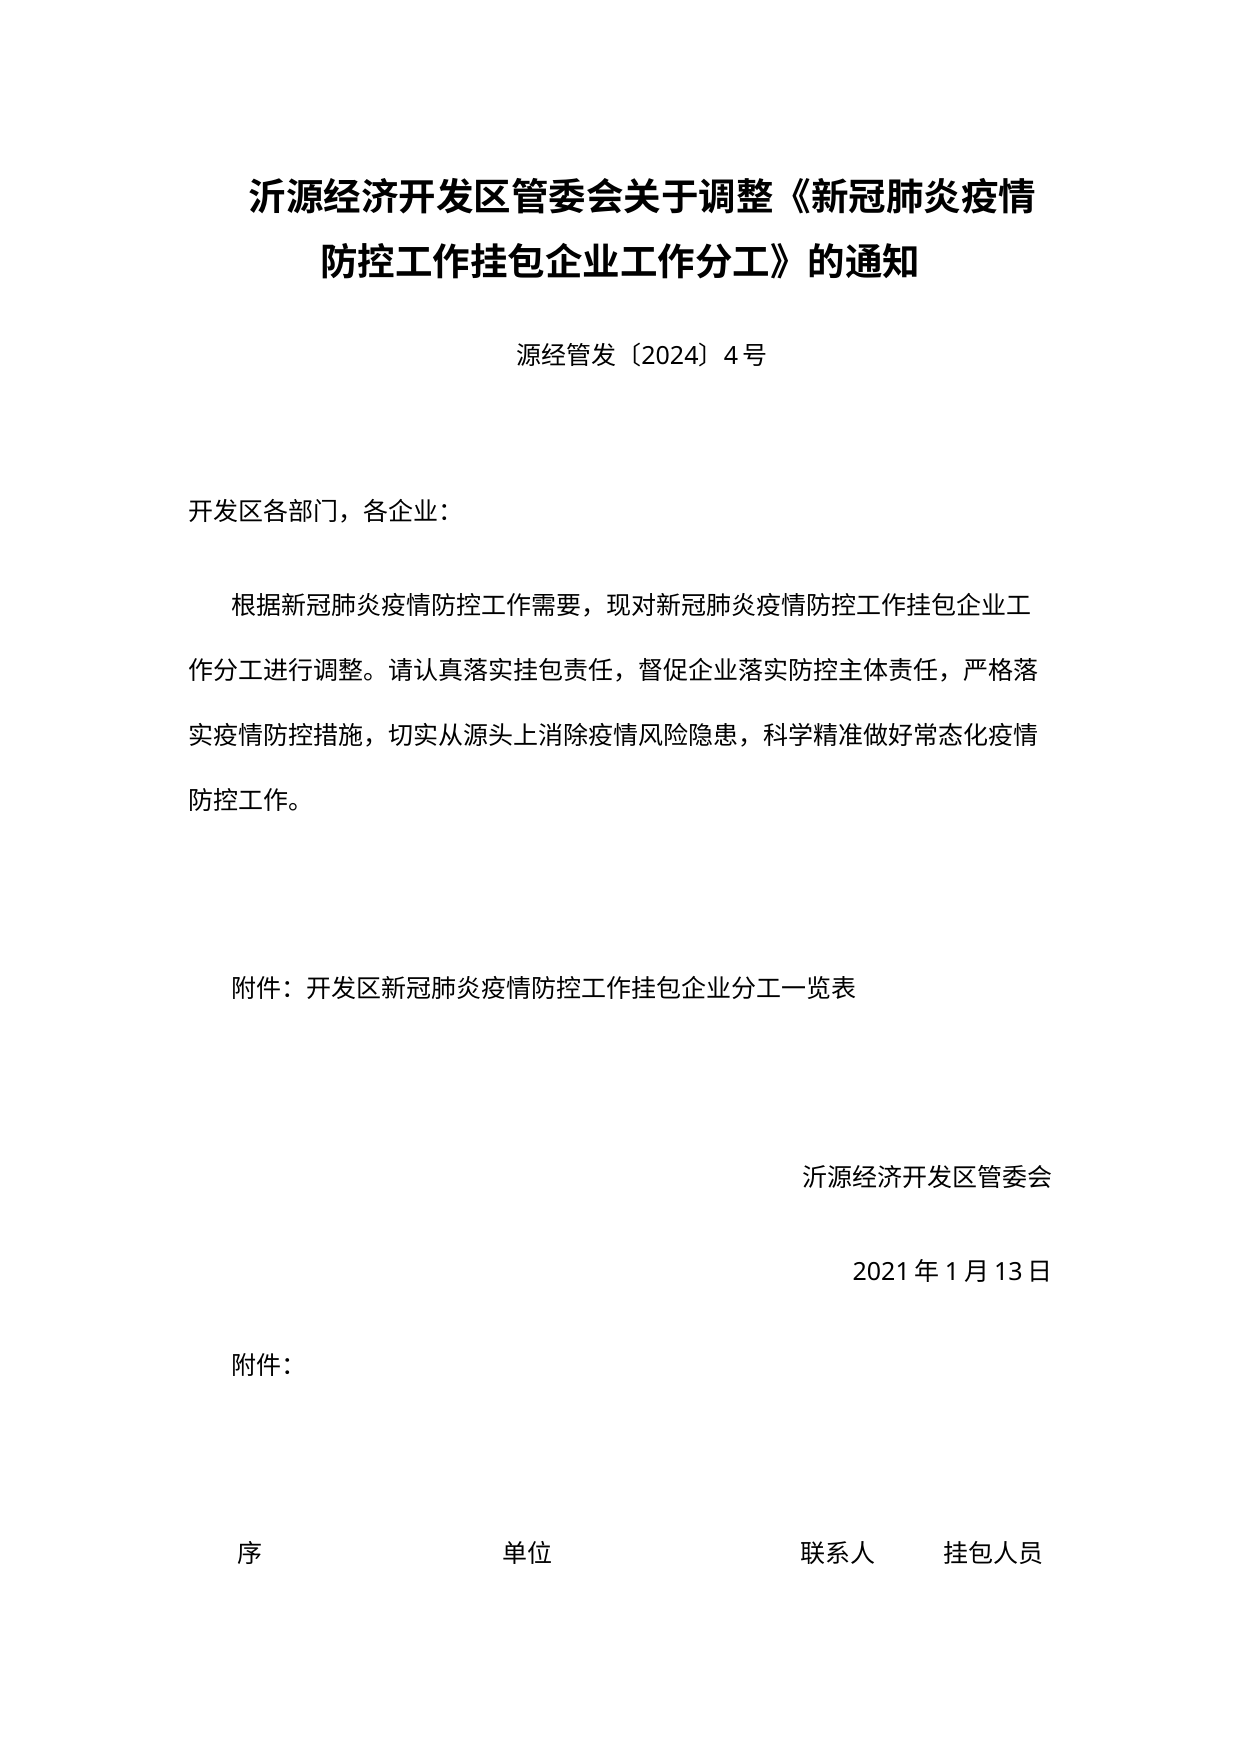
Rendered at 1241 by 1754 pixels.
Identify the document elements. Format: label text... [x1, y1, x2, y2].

table_header 单位 [269, 1520, 743, 1584]
text 源经管发〔2024〕4号 [188, 321, 1052, 386]
table_header 序号 [188, 1520, 269, 1584]
text 附件：开发区新冠肺炎疫情防控工作挂包企业分工一览表 [188, 954, 1052, 1019]
text 沂源经济开发区管委会 [188, 1143, 1052, 1208]
table_header 挂包人员 [890, 1520, 1052, 1584]
text 根据新冠肺炎疫情防控工作需要，现对新冠肺炎疫情防控工作挂包企业工作分工进行调整。请认真落实挂包责任，督促企业落实防控主体责任，严格落实疫情防控措施，切实从源头上消除疫情风险隐患，科学精准做好常态化疫情防控工作。 [188, 571, 1052, 831]
text 开发区各部门，各企业： [188, 477, 1052, 542]
text 附件： [188, 1331, 1052, 1396]
text 2021年1月13日 [188, 1237, 1052, 1302]
table_header 联系人 [743, 1520, 889, 1584]
text 沂源经济开发区管委会关于调整《新冠肺炎疫情防控工作挂包企业工作分工》的通知 [188, 162, 1052, 292]
